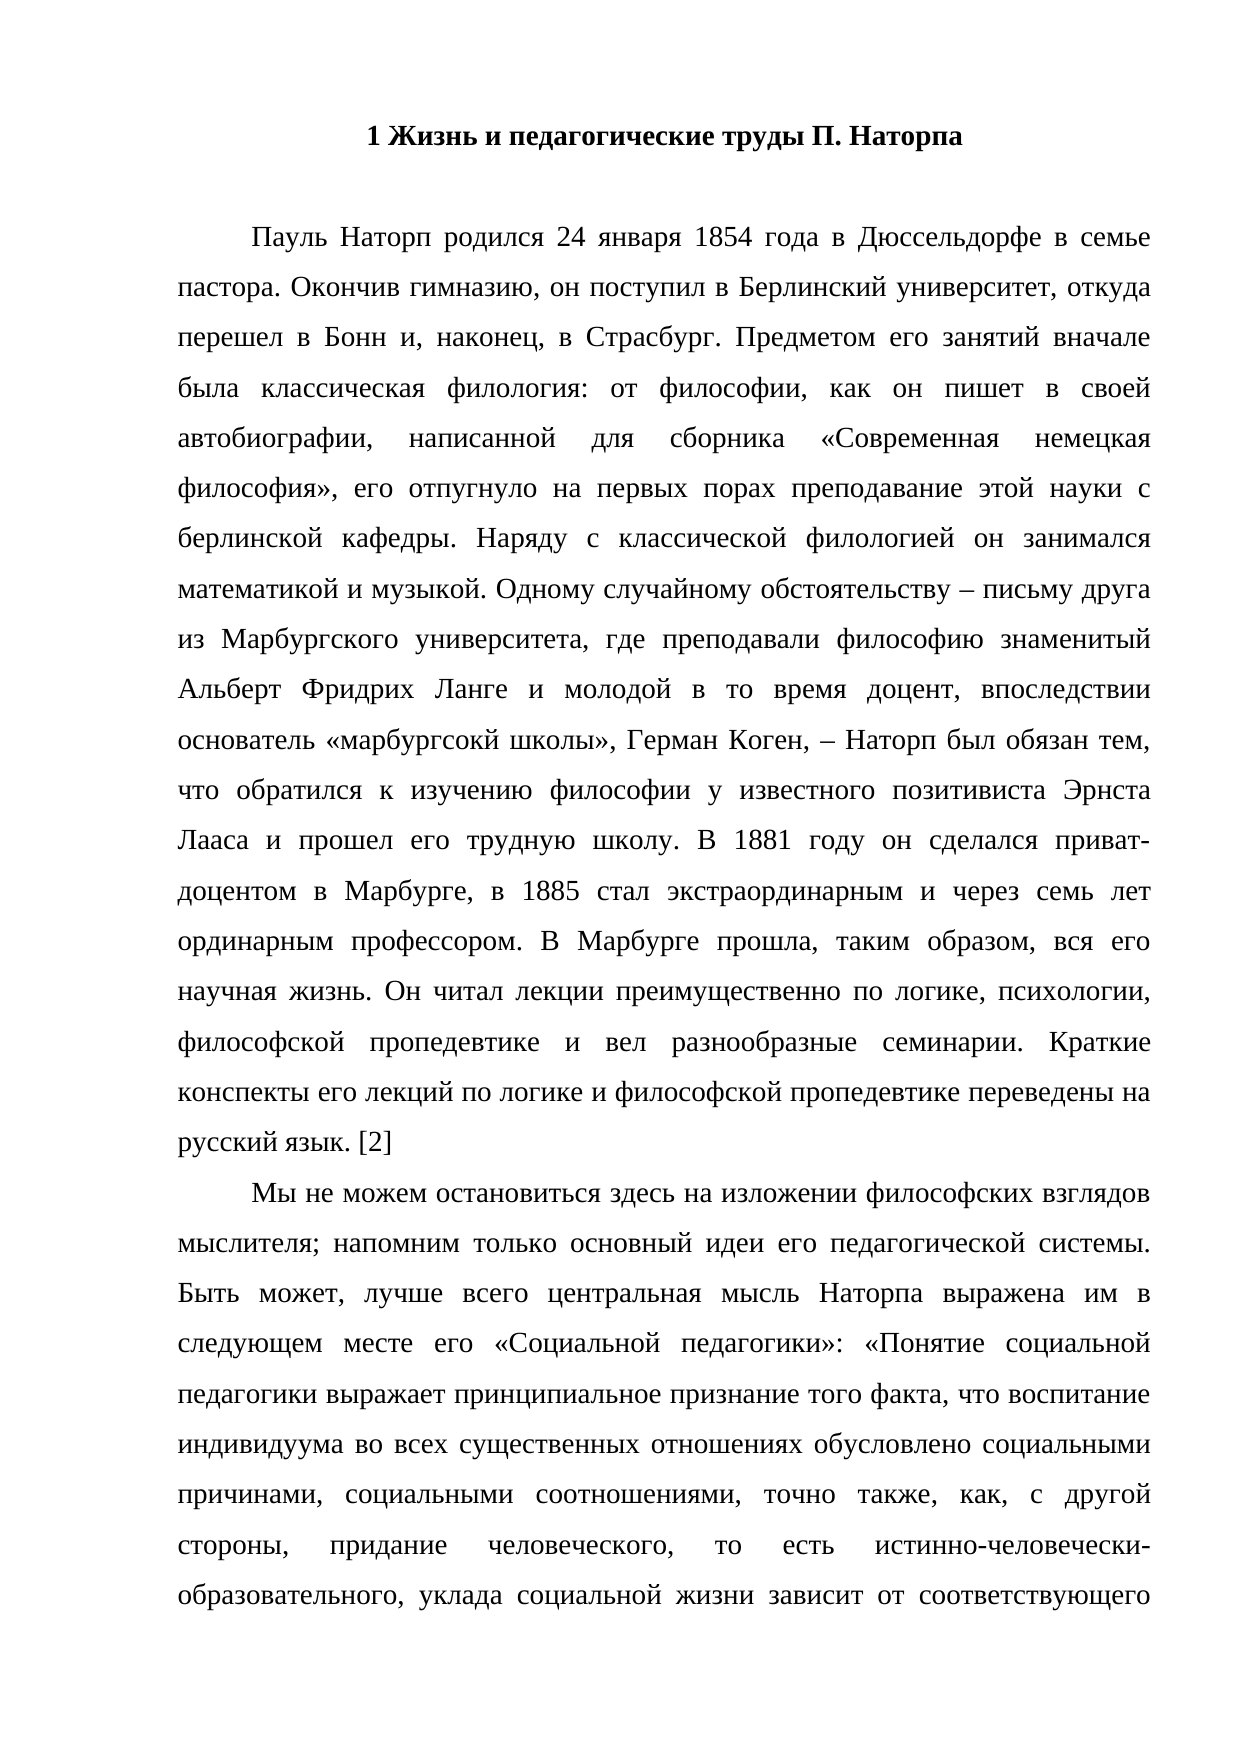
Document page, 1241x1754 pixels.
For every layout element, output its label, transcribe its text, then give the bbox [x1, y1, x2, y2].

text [177, 1175, 1152, 1611]
text 1 Жизнь и педагогические труды П. Наторпа [177, 118, 1152, 152]
text Пауль Наторп родился 24 января 1854 года в Дюссельдорфе в семье пастора. Окончив гимназию, он поступил в Берлинский университет, откуда перешел в Бонн и, наконец, в Страсбург. Предметом его занятий вначале была классическая филология: от философии, как он пишет в своей автобиографии, написанной для сборника «Современная немецкая философия», его отпугнуло на первых порах преподавание этой науки с берлинской кафедры. Наряду с классической филологией он занимался математикой и музыкой. Одному случайному обстоятельству – письму друга из Марбургского университета, где преподавали философию знаменитый Альберт Фридрих Ланге и молодой в то время доцент, впоследствии основатель «марбургсокй школы», Герман Коген, – Наторп был обязан тем, что обратился к изучению философии у известного позитивиста Эрнста Лааса и прошел его трудную школу. В 1881 году он сделался приват-доцентом в Марбурге, в 1885 стал экстраординарным и через семь лет ординарным профессором. В Марбурге прошла, таким образом, вся его научная жизнь. Он читал лекции преимущественно по логике, психологии, философской пропедевтике и вел разнообразные семинарии. Краткие конспекты его лекций по логике и философской пропедевтике переведены на русский язык. [2] [177, 219, 1152, 1158]
